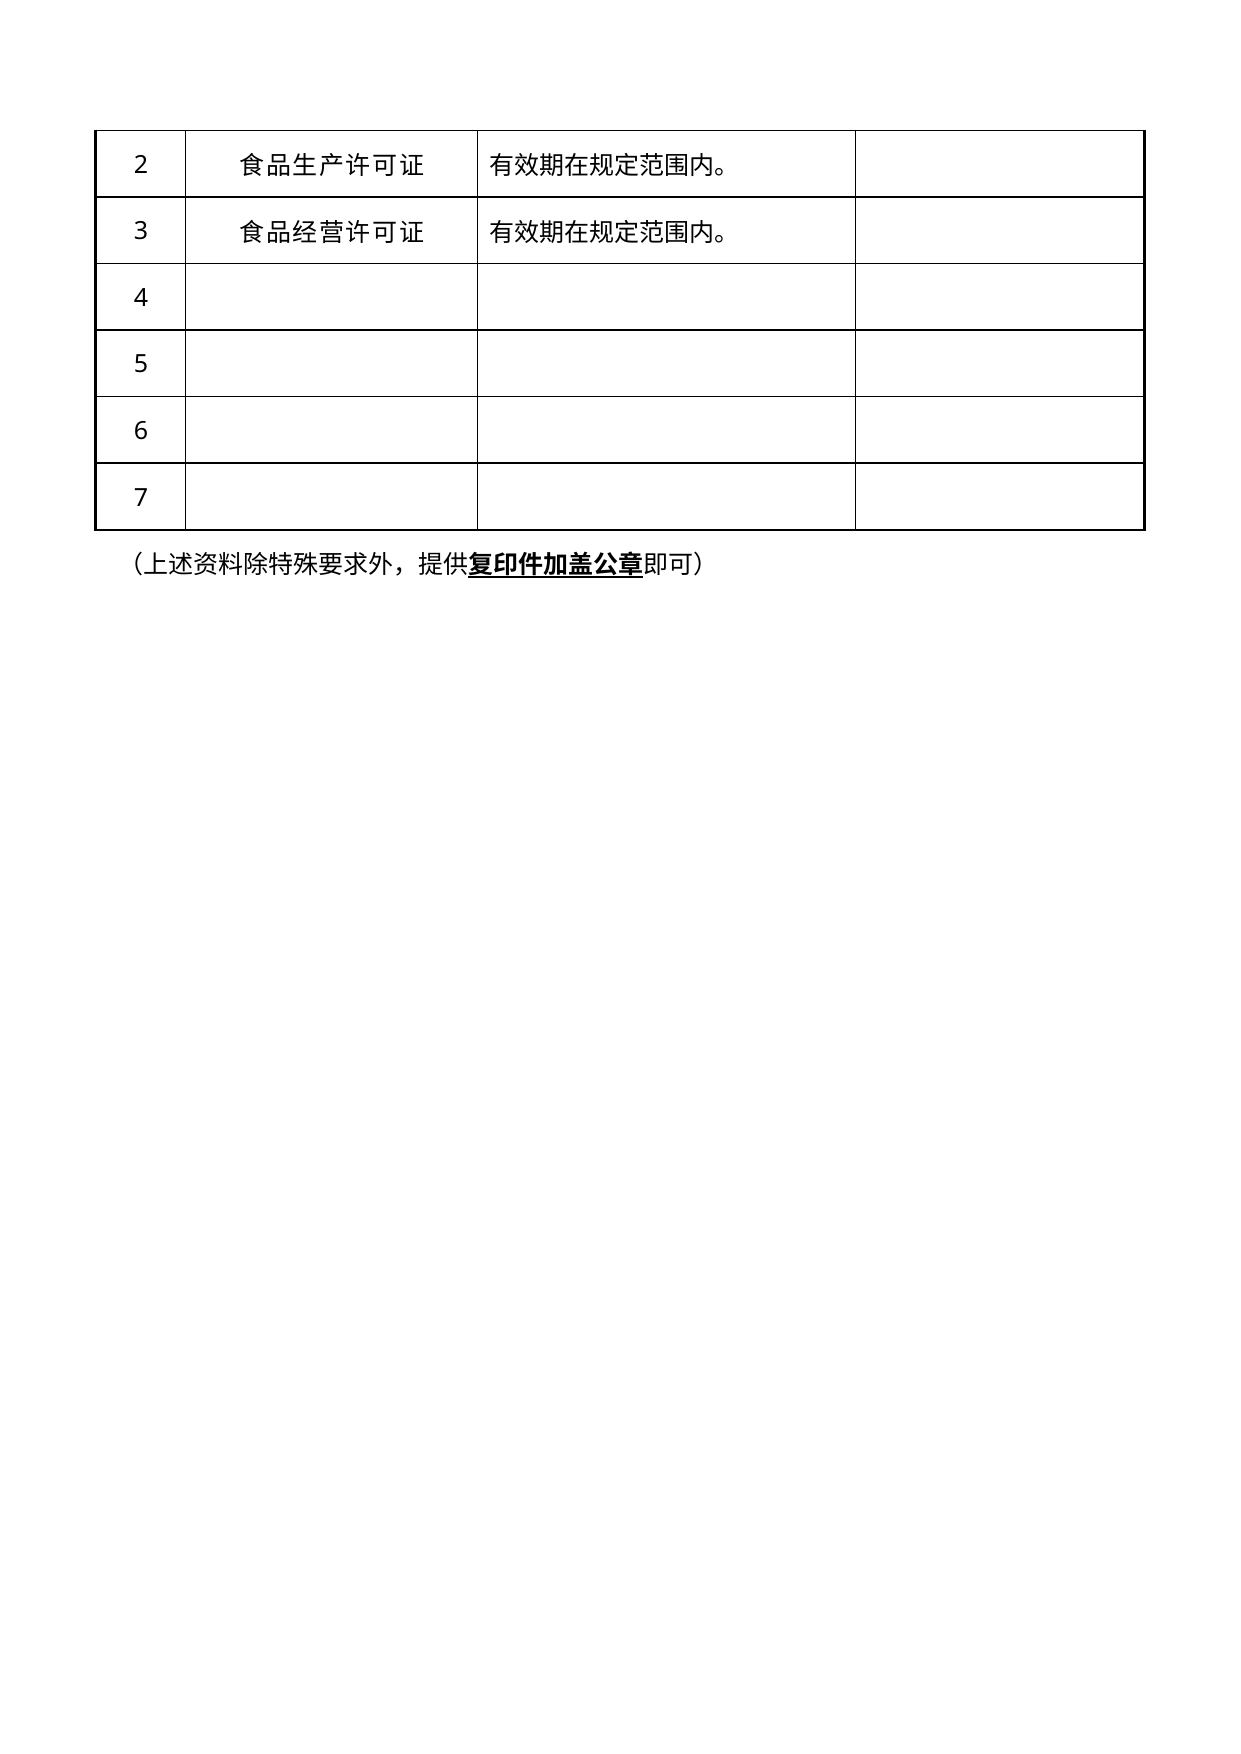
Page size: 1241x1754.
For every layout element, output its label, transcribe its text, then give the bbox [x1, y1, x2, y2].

table_cell [186, 264, 477, 329]
table_cell [478, 397, 855, 462]
table_cell [478, 331, 855, 396]
table_cell [856, 331, 1143, 396]
text （上述资料除特殊要求外，提供复印件加盖公章即可） [118, 531, 1122, 595]
table_cell 4 [97, 264, 185, 329]
table_cell 6 [97, 397, 185, 462]
table_cell 食品经营许可证 [186, 198, 477, 263]
table_cell [186, 397, 477, 462]
table_cell [478, 464, 855, 529]
table_cell 食品生产许可证 [186, 131, 477, 196]
table_cell [856, 397, 1143, 462]
table_cell [856, 198, 1143, 263]
table_cell 2 [97, 131, 185, 196]
table_cell [856, 264, 1143, 329]
table_cell [856, 464, 1143, 529]
table_cell 3 [97, 198, 185, 263]
table_cell 7 [97, 464, 185, 529]
table_cell 5 [97, 331, 185, 396]
table_cell [186, 464, 477, 529]
table_cell [186, 331, 477, 396]
table_cell [478, 264, 855, 329]
table_cell 有效期在规定范围内。 [478, 131, 855, 196]
table_cell [856, 131, 1143, 196]
table_cell 有效期在规定范围内。 [478, 198, 855, 263]
